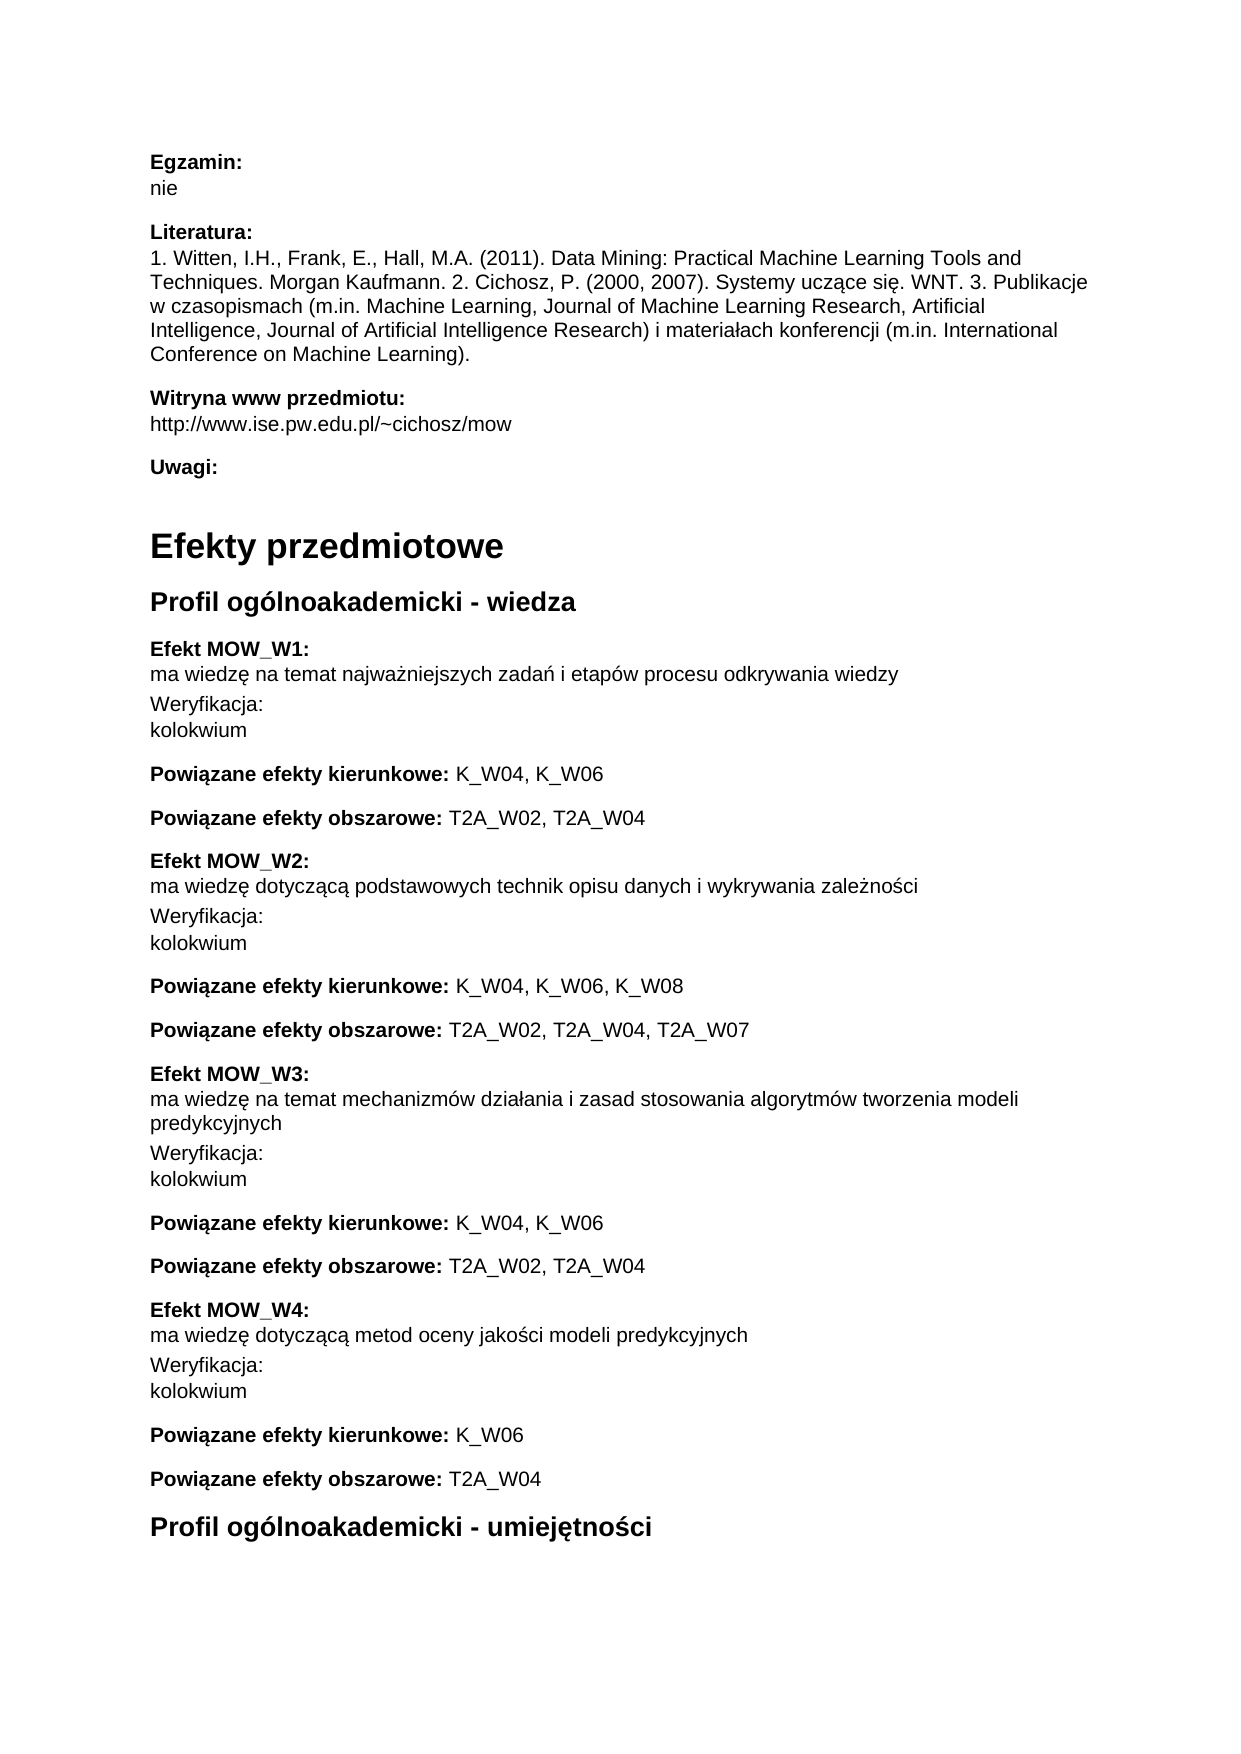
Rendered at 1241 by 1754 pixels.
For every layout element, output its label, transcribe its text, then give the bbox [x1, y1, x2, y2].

text Powiązane efekty kierunkowe: K_W06 [150, 1423, 1090, 1447]
text kolokwium [150, 930, 1090, 954]
text Weryfikacja: [150, 904, 1090, 928]
text Powiązane efekty obszarowe: T2A_W02, T2A_W04 [150, 1254, 1090, 1278]
text kolokwium [150, 718, 1090, 742]
text Powiązane efekty obszarowe: T2A_W02, T2A_W04, T2A_W07 [150, 1018, 1090, 1042]
text Witryna www przedmiotu: [150, 385, 1090, 409]
text Efekt MOW_W2: [150, 849, 1090, 873]
text Weryfikacja: [150, 1353, 1090, 1377]
text http://www.ise.pw.edu.pl/~cichosz/mow [150, 411, 1090, 435]
text Powiązane efekty kierunkowe: K_W04, K_W06, K_W08 [150, 974, 1090, 998]
text Weryfikacja: [150, 692, 1090, 716]
text Powiązane efekty kierunkowe: K_W04, K_W06 [150, 1211, 1090, 1234]
text Efekt MOW_W4: [150, 1298, 1090, 1322]
text Egzamin: [150, 150, 1090, 174]
text Powiązane efekty obszarowe: T2A_W02, T2A_W04 [150, 805, 1090, 829]
subtitle Profil ogólnoakademicki - umiejętności [150, 1511, 1090, 1542]
subtitle Efekty przedmiotowe [150, 525, 1090, 566]
text Powiązane efekty kierunkowe: K_W04, K_W06 [150, 762, 1090, 786]
text ma wiedzę dotyczącą metod oceny jakości modeli predykcyjnych [150, 1323, 1090, 1347]
text Literatura: [150, 220, 1090, 244]
subtitle Profil ogólnoakademicki - wiedza [150, 586, 1090, 617]
text ma wiedzę na temat najważniejszych zadań i etapów procesu odkrywania wiedzy [150, 662, 1090, 686]
text ma wiedzę na temat mechanizmów działania i zasad stosowania algorytmów tworzenia modeli predykcyjnych [150, 1087, 1090, 1134]
text nie [150, 176, 1090, 200]
text ma wiedzę dotyczącą podstawowych technik opisu danych i wykrywania zależności [150, 874, 1090, 898]
text Weryfikacja: [150, 1141, 1090, 1165]
text kolokwium [150, 1167, 1090, 1191]
text kolokwium [150, 1379, 1090, 1403]
text Powiązane efekty obszarowe: T2A_W04 [150, 1467, 1090, 1491]
text Efekt MOW_W3: [150, 1062, 1090, 1086]
text Uwagi: [150, 455, 1090, 479]
text Efekt MOW_W1: [150, 637, 1090, 661]
text 1. Witten, I.H., Frank, E., Hall, M.A. (2011). Data Mining: Practical Machine Learning Tools and Techniques. Morgan Kaufmann. 2. Cichosz, P. (2000, 2007). Systemy uczące się. WNT. 3. Publikacje w czasopismach (m.in. Machine Learning, Journal of Machine Learning Research, Artificial Intelligence, Journal of Artificial Intelligence Research) i materiałach konferencji (m.in. International Conference on Machine Learning). [150, 246, 1090, 366]
